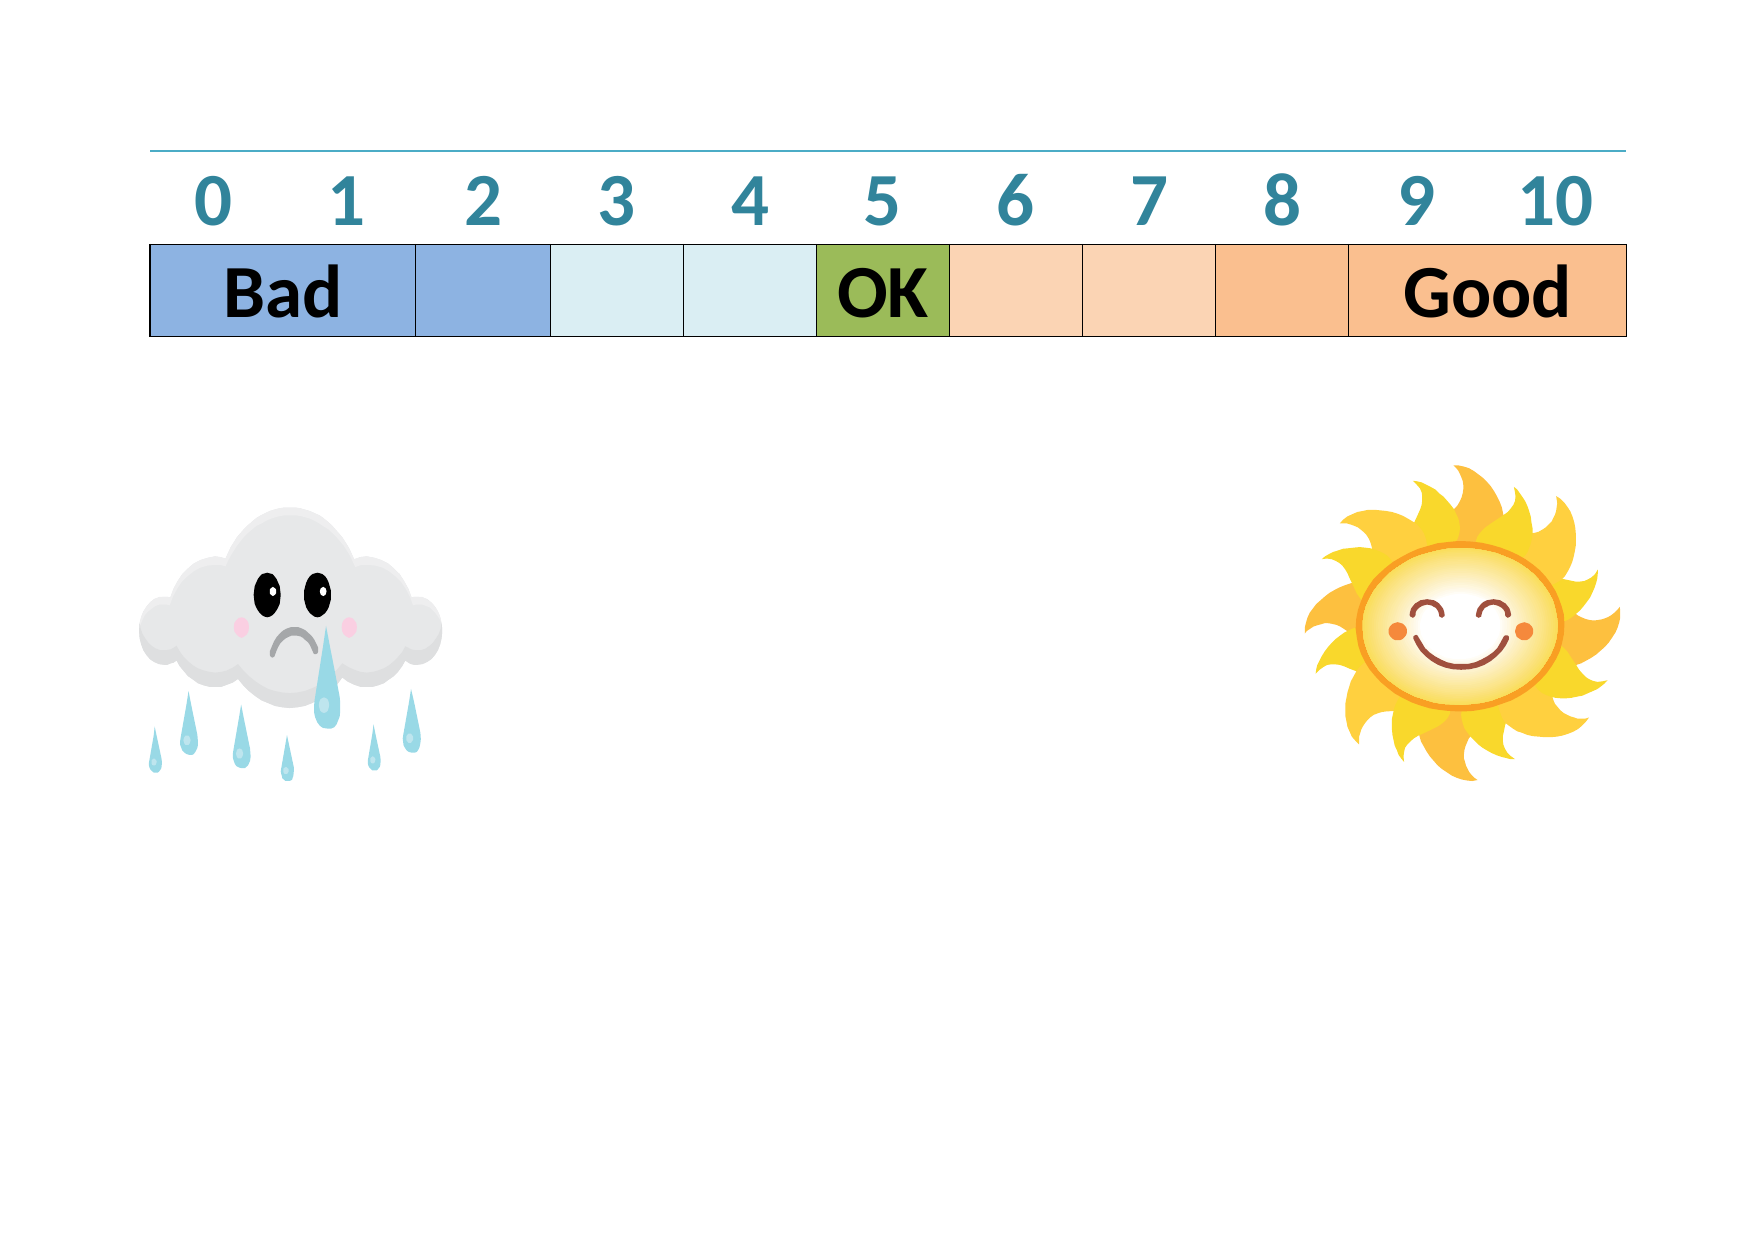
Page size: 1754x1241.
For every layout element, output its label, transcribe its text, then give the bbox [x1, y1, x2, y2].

table_cell [551, 245, 683, 336]
table_header 0 [150, 152, 277, 244]
table_cell Bad [151, 245, 415, 336]
table_header 6 [949, 152, 1082, 244]
table_cell [1083, 245, 1215, 336]
table_header 2 [416, 152, 550, 244]
table_header 10 [1485, 152, 1626, 244]
table_header 7 [1082, 152, 1215, 244]
table_cell [1216, 245, 1348, 336]
table_cell OK [817, 245, 949, 336]
table_header 3 [550, 152, 683, 244]
table_header 5 [816, 152, 949, 244]
table_cell [684, 245, 816, 336]
table_header 4 [683, 152, 816, 244]
table_cell [950, 245, 1082, 336]
table_header 9 [1349, 152, 1485, 244]
table_cell Good [1349, 245, 1626, 336]
table_cell [416, 245, 550, 336]
table_header 8 [1215, 152, 1348, 244]
table_header 1 [277, 152, 416, 244]
